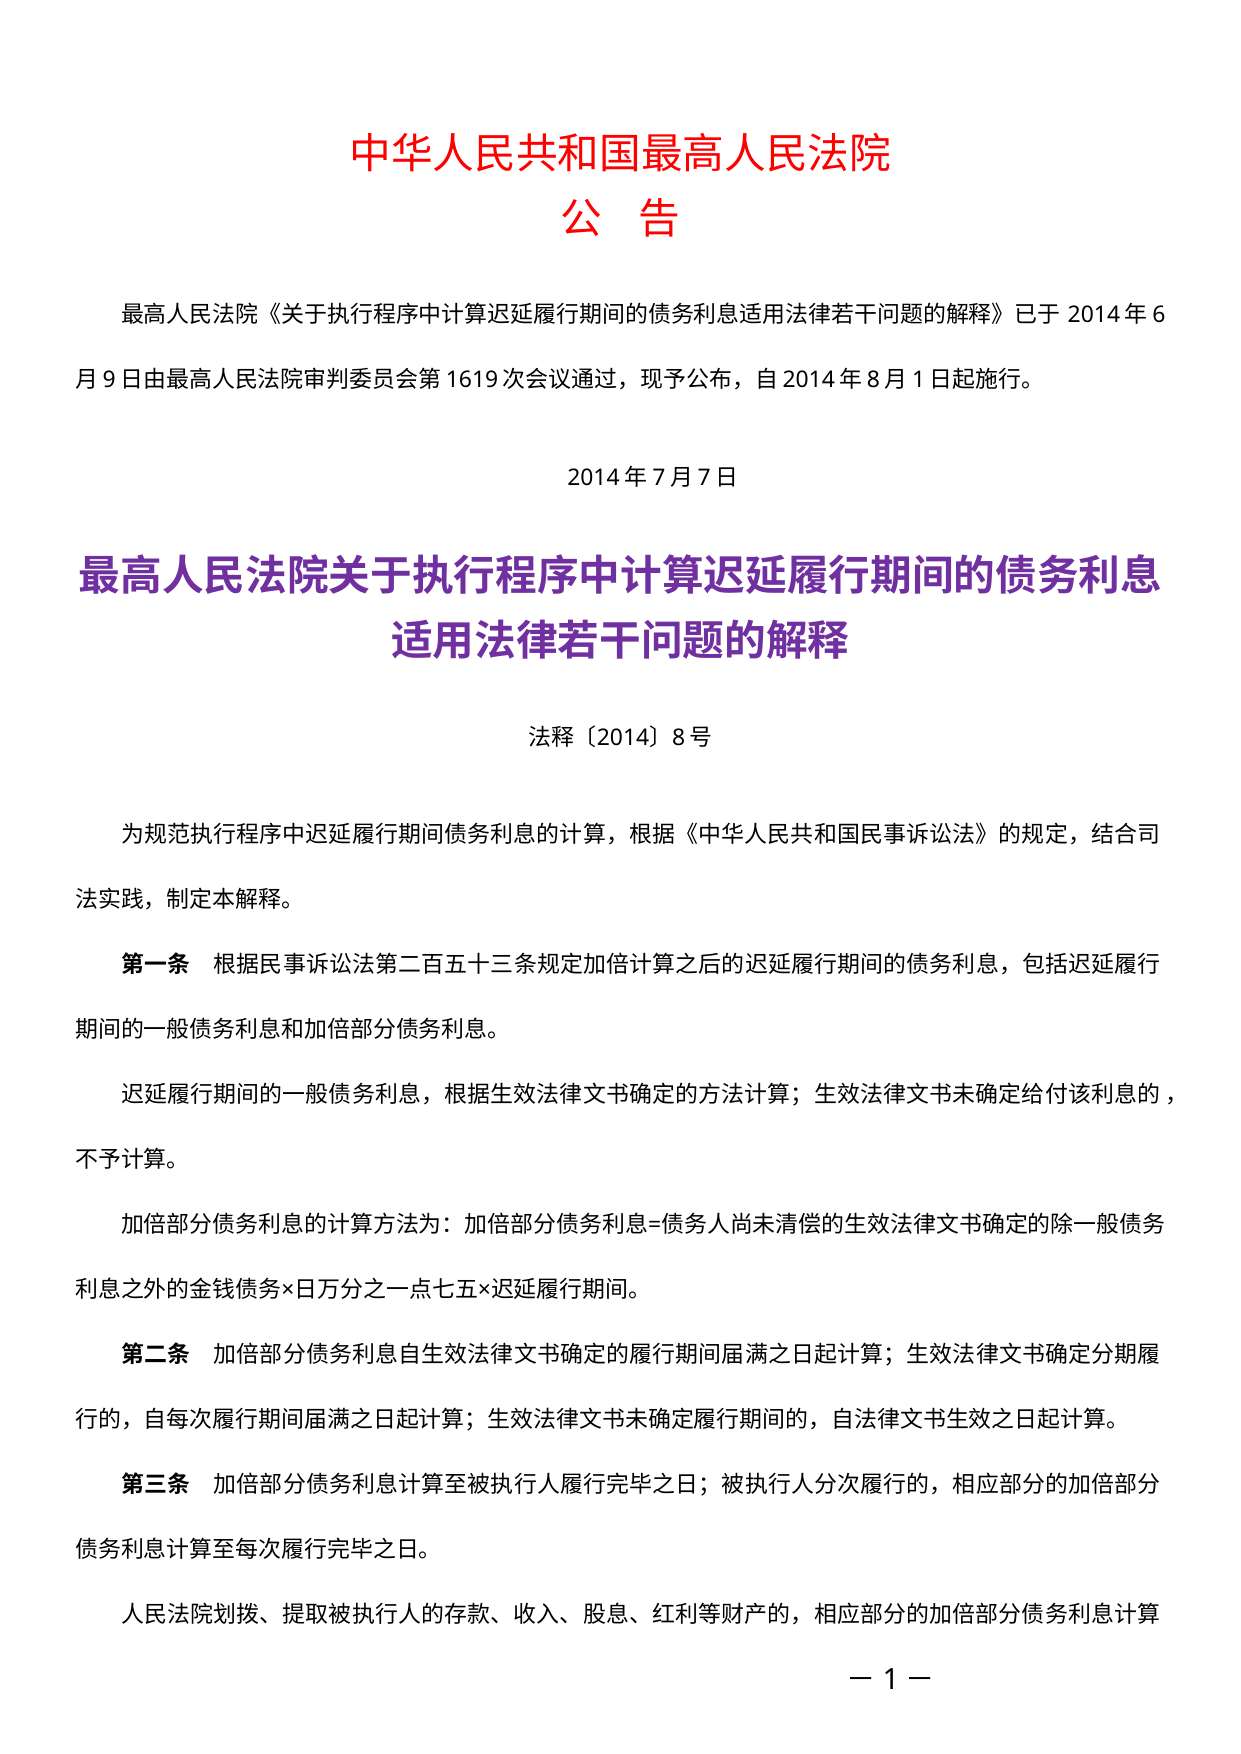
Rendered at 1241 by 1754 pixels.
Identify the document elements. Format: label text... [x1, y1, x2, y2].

text 2014年7月7日 [75, 443, 1165, 508]
text 中华人民共和国最高人民法院 [75, 118, 1165, 183]
text 加倍部分债务利息的计算方法为：加倍部分债务利息=债务人尚未清偿的生效法律文书确定的除一般债务利息之外的金钱债务×日万分之一点七五×迟延履行期间。 [75, 1190, 1165, 1320]
text 第二条 加倍部分债务利息自生效法律文书确定的履行期间届满之日起计算；生效法律文书确定分期履行的，自每次履行期间届满之日起计算；生效法律文书未确定履行期间的，自法律文书生效之日起计算。 [75, 1320, 1165, 1450]
text 第一条 根据民事诉讼法第二百五十三条规定加倍计算之后的迟延履行期间的债务利息，包括迟延履行期间的一般债务利息和加倍部分债务利息。 [75, 930, 1165, 1060]
text 迟延履行期间的一般债务利息，根据生效法律文书确定的方法计算；生效法律文书未确定给付该利息的，不予计算。 [75, 1060, 1165, 1190]
text 为规范执行程序中迟延履行期间债务利息的计算，根据《中华人民共和国民事诉讼法》的规定，结合司法实践，制定本解释。 [75, 800, 1165, 930]
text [75, 1580, 1165, 1645]
text 最高人民法院《关于执行程序中计算迟延履行期间的债务利息适用法律若干问题的解释》已于2014年6月9日由最高人民法院审判委员会第1619次会议通过，现予公布，自2014年8月1日起施行。 [75, 280, 1165, 410]
text 最高人民法院关于执行程序中计算迟延履行期间的债务利息 [75, 540, 1165, 605]
text 公 告 [75, 183, 1165, 248]
text 法释〔2014〕8号 [75, 703, 1165, 768]
text 适用法律若干问题的解释 [75, 605, 1165, 670]
text 第三条 加倍部分债务利息计算至被执行人履行完毕之日；被执行人分次履行的，相应部分的加倍部分债务利息计算至每次履行完毕之日。 [75, 1450, 1165, 1580]
